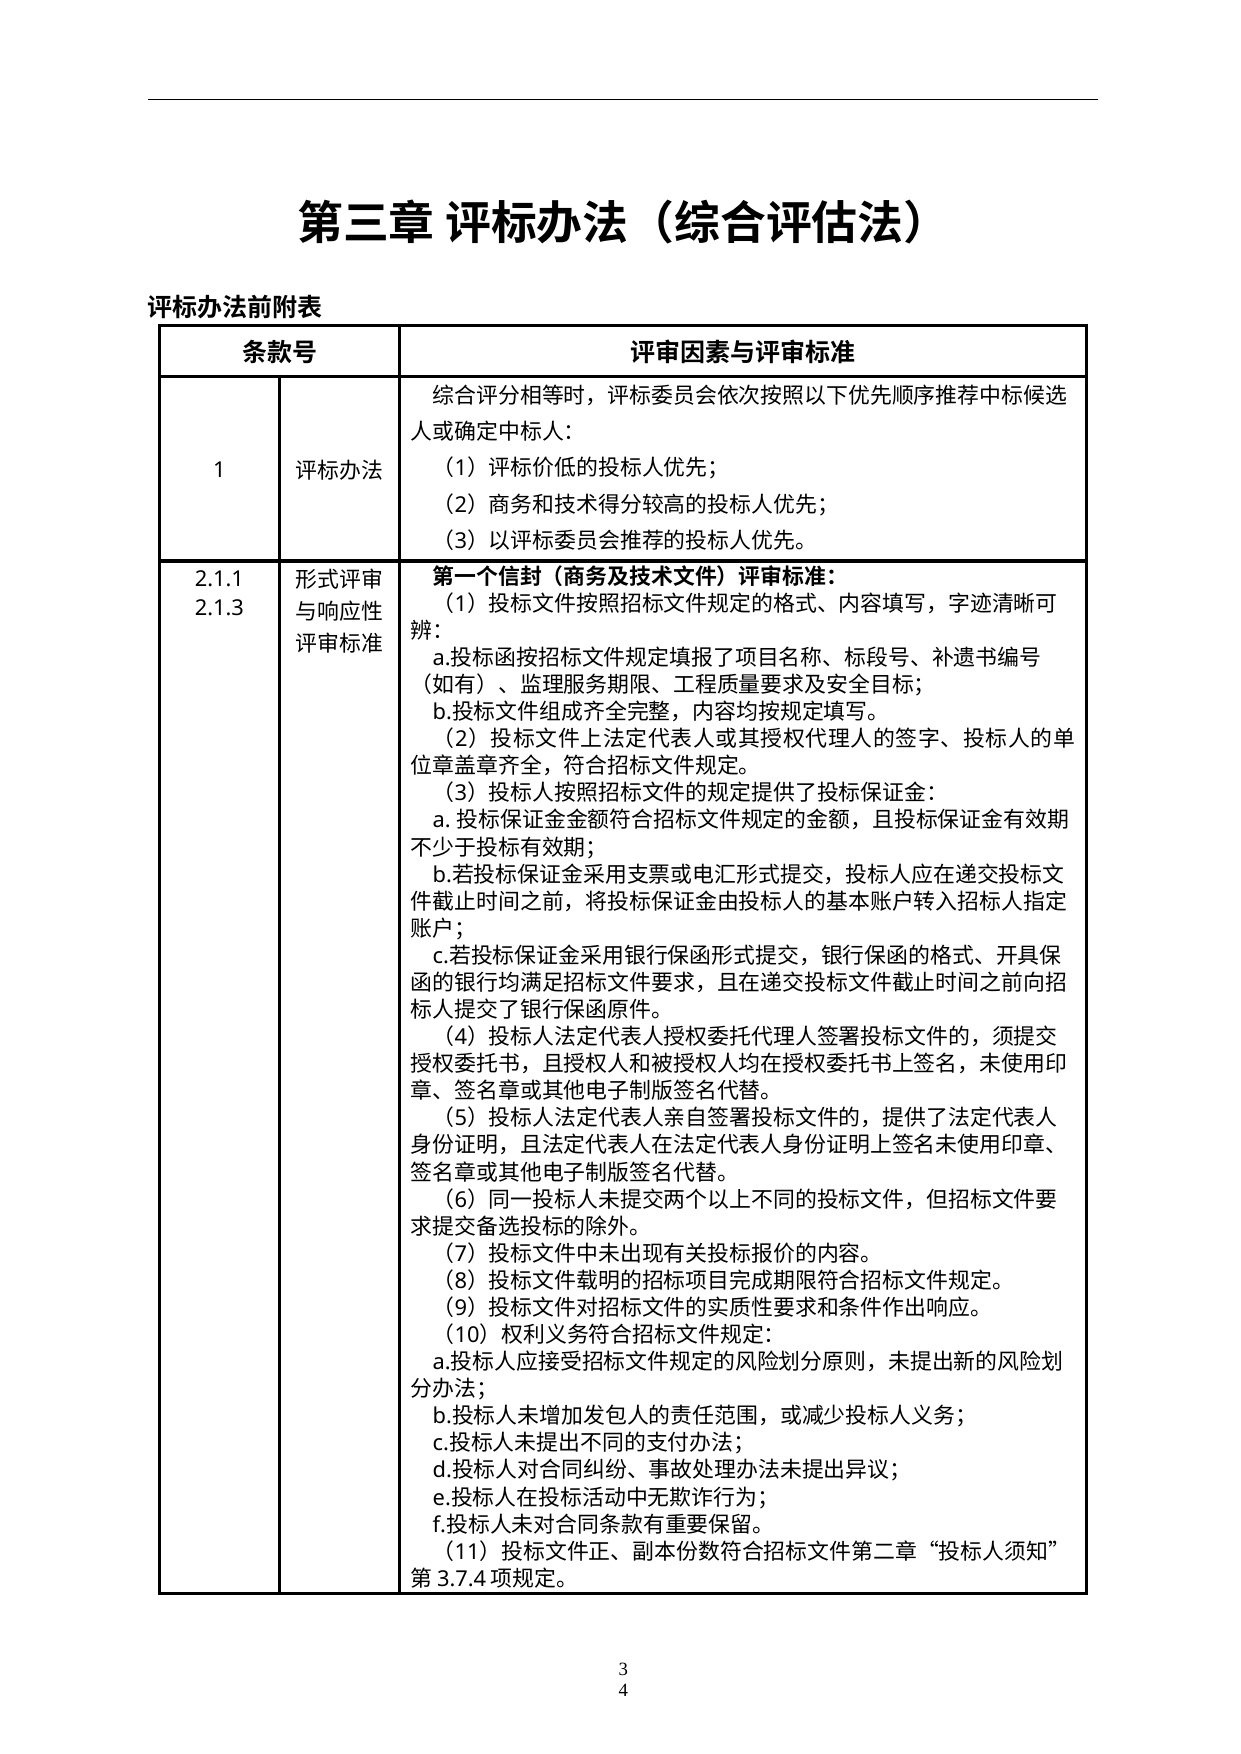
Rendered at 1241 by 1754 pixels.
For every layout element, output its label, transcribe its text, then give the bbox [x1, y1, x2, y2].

table_header 评审因素与评审标准 [401, 327, 1085, 374]
subtitle 第三章 评标办法（综合评估法） [148, 187, 1098, 253]
table_cell 2.1.1 2.1.3 [161, 563, 278, 1592]
table_cell 评标办法 [281, 378, 398, 559]
table_header 条款号 [161, 327, 398, 374]
text 评标办法前附表 [148, 287, 1098, 323]
table_cell 形式评审与响应性评审标准 [281, 563, 398, 1592]
table_cell 1 [161, 378, 278, 559]
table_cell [401, 563, 1085, 1592]
table_cell 综合评分相等时，评标委员会依次按照以下优先顺序推荐中标候选人或确定中标人： （1）评标价低的投标人优先； （2）商务和技术得分较高的投标人优先； （3）以评标委员会推荐的投标人优先。 [401, 378, 1085, 559]
